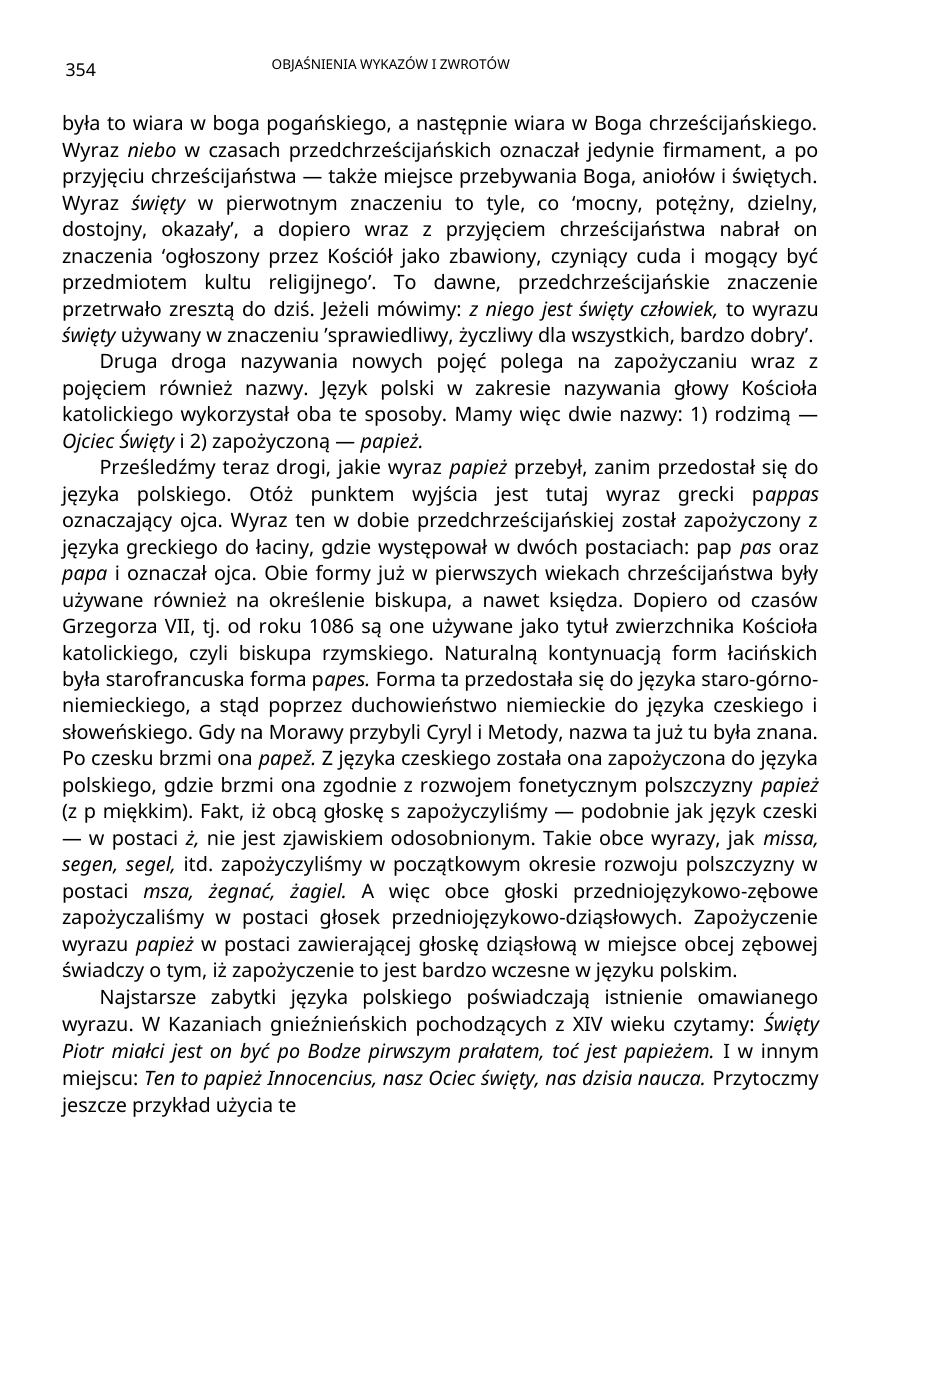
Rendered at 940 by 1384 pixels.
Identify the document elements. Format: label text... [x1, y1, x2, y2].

text Druga droga nazywania nowych pojęć polega na zapożyczaniu wraz z pojęciem również nazwy. Język polski w zakresie nazywania głowy Kościoła katolickiego wykorzystał oba te sposoby. Mamy więc dwie nazwy: 1) rodzimą — Ojciec Święty i 2) zapożyczoną — papież. [62, 348, 819, 454]
text Prześledźmy teraz drogi, jakie wyraz papież przebył, zanim przedostał się do języka polskiego. Otóż punktem wyjścia jest tutaj wyraz grecki pappas oznaczający ojca. Wyraz ten w dobie przedchrześcijańskiej został zapożyczony z języka greckiego do łaciny, gdzie występował w dwóch postaciach: pap pas oraz papa i oznaczał ojca. Obie formy już w pierwszych wiekach chrześcijaństwa były używane również na określenie biskupa, a nawet księdza. Dopiero od czasów Grzegorza VII, tj. od roku 1086 są one używane jako tytuł zwierzchnika Kościoła katolickiego, czyli biskupa rzymskiego. Naturalną kontynuacją form łacińskich była starofrancuska forma papes. Forma ta przedostała się do języka staro-górno-niemieckiego, a stąd poprzez duchowieństwo niemieckie do języka czeskiego i słoweńskiego. Gdy na Morawy przybyli Cyryl i Metody, nazwa ta już tu była znana. Po czesku brzmi ona papež. Z języka czeskiego została ona zapożyczona do języka polskiego, gdzie brzmi ona zgodnie z rozwojem fonetycznym polszczyzny papież (z p miękkim). Fakt, iż obcą głoskę s zapożyczyliśmy — podobnie jak język czeski — w postaci ż, nie jest zjawiskiem odosobnionym. Takie obce wyrazy, jak missa, segen, segel, itd. zapożyczyliśmy w początkowym okresie rozwoju polszczyzny w postaci msza, żegnać, żagiel. A więc obce głoski przedniojęzykowo-zębowe zapożyczaliśmy w postaci głosek przedniojęzykowo-dziąsłowych. Zapożyczenie wyrazu papież w postaci zawierającej głoskę dziąsłową w miejsce obcej zębowej świadczy o tym, iż zapożyczenie to jest bardzo wczesne w języku polskim. [62, 454, 819, 983]
text była to wiara w boga pogańskiego, a następnie wiara w Boga chrześcijańskiego. Wyraz niebo w czasach przedchrześcijańskich oznaczał jedynie firmament, a po przyjęciu chrześcijaństwa — także miejsce przebywania Boga, aniołów i świętych. Wyraz święty w pierwotnym znaczeniu to tyle, co ‘mocny, potężny, dzielny, dostojny, okazały’, a dopiero wraz z przyjęciem chrześcijaństwa nabrał on znaczenia ‘ogłoszony przez Kościół jako zbawiony, czyniący cuda i mogący być przedmiotem kultu religijnego’. To dawne, przedchrześcijańskie znaczenie przetrwało zresztą do dziś. Jeżeli mówimy: z niego jest święty człowiek, to wyrazu święty używany w znaczeniu ’sprawiedliwy, życzliwy dla wszystkich, bardzo dobry’. [62, 110, 819, 348]
text Najstarsze zabytki języka polskiego poświadczają istnienie omawianego wyrazu. W Kazaniach gnieźnieńskich pochodzących z XIV wieku czytamy: Święty Piotr miałci jest on być po Bodze pirwszym prałatem, toć jest papieżem. I w innym miejscu: Ten to papież Innocencius, nasz Ociec święty, nas dzisia naucza. Przytoczmy jeszcze przykład użycia te [62, 983, 819, 1118]
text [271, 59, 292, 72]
text 354 [65, 62, 96, 79]
text OBJAŚNIENIA WYKAZÓW I ZWROTÓW [292, 59, 510, 72]
